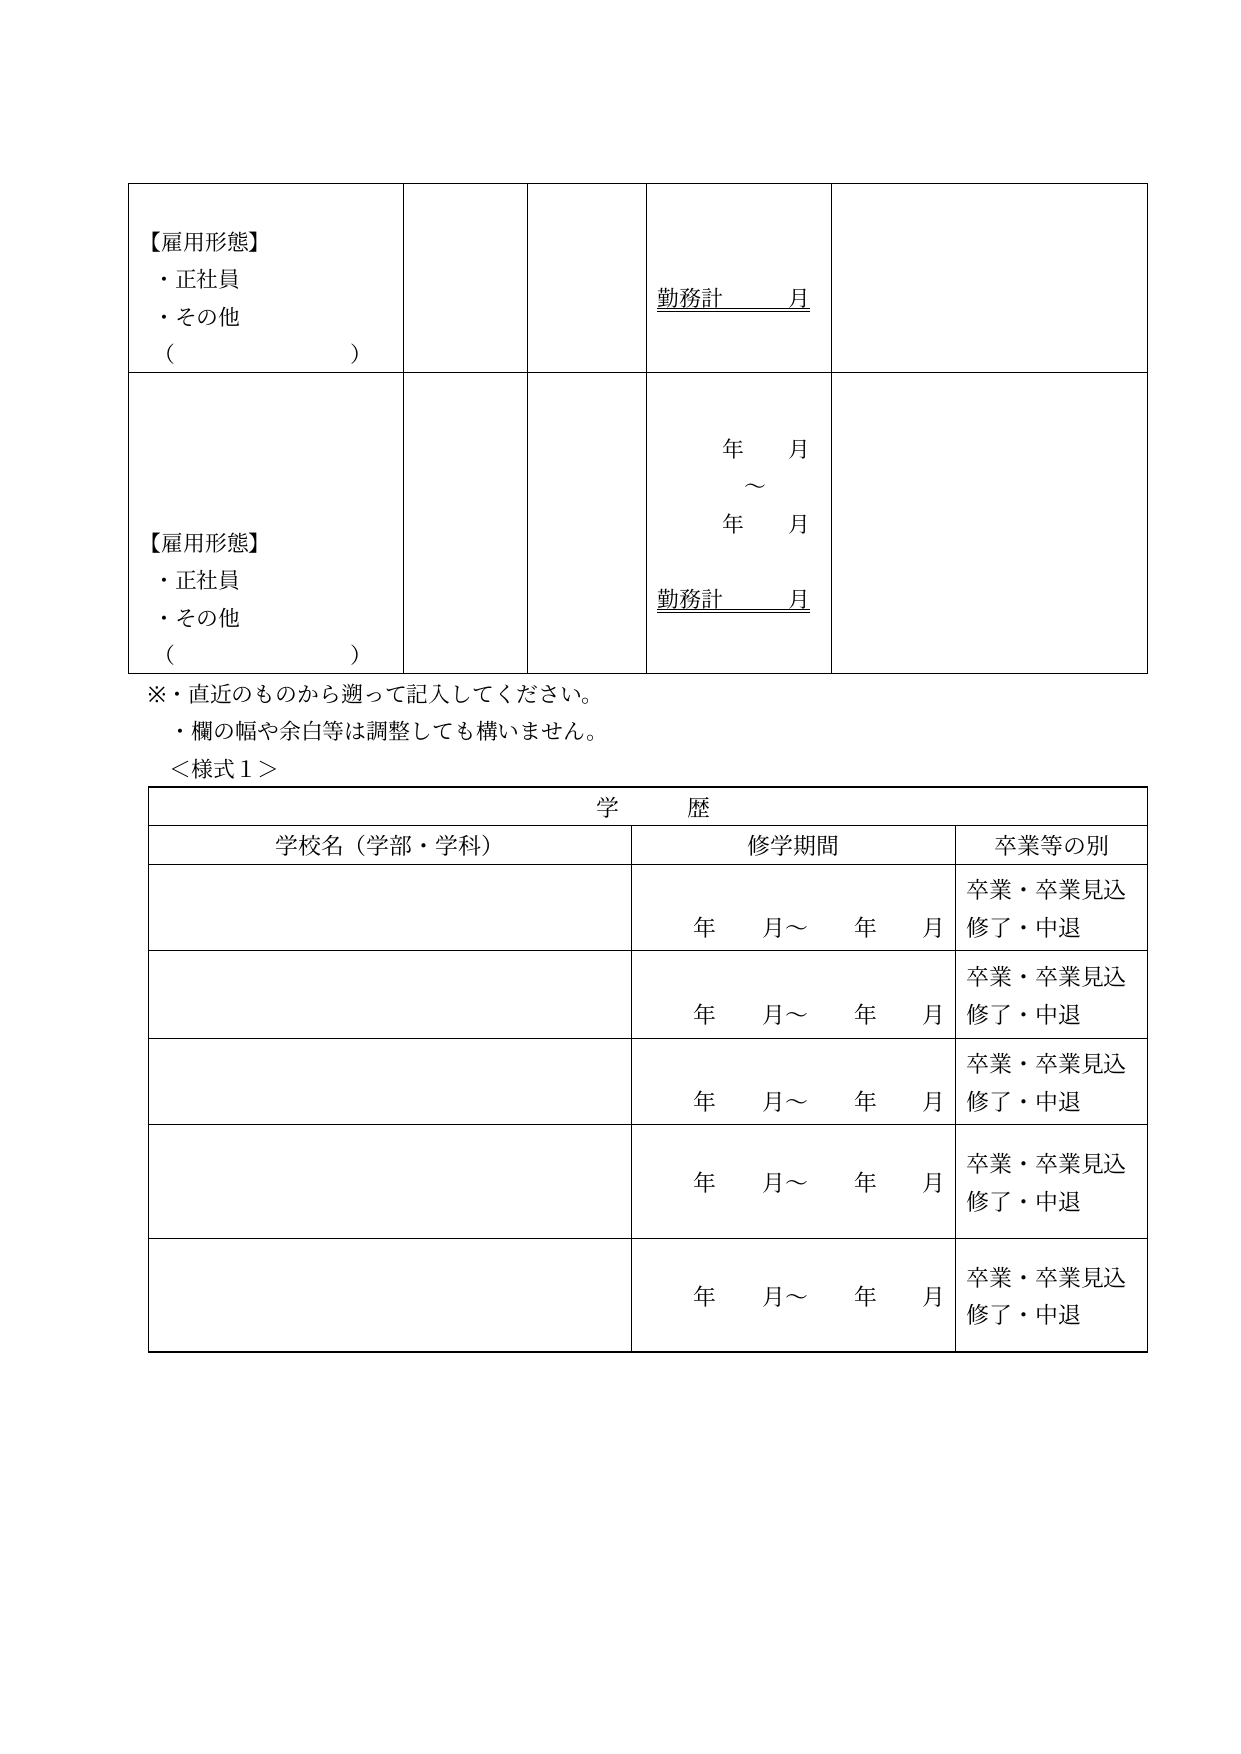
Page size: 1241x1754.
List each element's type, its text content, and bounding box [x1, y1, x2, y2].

table_cell [528, 184, 646, 372]
text ・欄の幅や余白等は調整しても構いません。 [159, 711, 1071, 749]
table_cell 修学期間 [632, 826, 955, 863]
table_cell [149, 951, 631, 1037]
table_cell [149, 865, 631, 950]
text ＜様式１＞ [159, 749, 1071, 786]
table_cell [404, 184, 527, 372]
table_cell 卒業・卒業見込 修了・中退 [956, 951, 1147, 1037]
table_cell 年 月 ～ 年 月 勤務計 月 [647, 373, 831, 673]
table_cell 年 月～ 年 月 [632, 1125, 955, 1238]
table_cell 卒業・卒業見込 修了・中退 [956, 1039, 1147, 1124]
table_cell [149, 1039, 631, 1124]
table_cell 年 月 ～ 年 月 勤務計 月 [647, 184, 831, 372]
text ※・直近のものから遡って記入してください。 [148, 674, 1071, 711]
table_cell [832, 184, 1147, 372]
table_cell 卒業・卒業見込 修了・中退 [956, 1239, 1147, 1351]
table_cell 卒業等の別 [956, 826, 1147, 863]
table_cell 卒業・卒業見込 修了・中退 [956, 865, 1147, 950]
table_cell 年 月～ 年 月 [632, 1039, 955, 1124]
table_cell [149, 1239, 631, 1351]
table_cell 【雇用形態】 ・正社員 ・その他 （ ） [129, 373, 403, 673]
table_cell 学校名（学部・学科） [149, 826, 631, 863]
table_cell [832, 373, 1147, 673]
table_cell 年 月～ 年 月 [632, 951, 955, 1037]
table_cell 年 月～ 年 月 [632, 865, 955, 950]
table_cell [404, 373, 527, 673]
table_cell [129, 184, 403, 372]
table_cell 年 月～ 年 月 [632, 1239, 955, 1351]
table_header 学 歴 [149, 788, 1147, 825]
table_cell [528, 373, 646, 673]
table_cell 卒業・卒業見込 修了・中退 [956, 1125, 1147, 1238]
table_cell [149, 1125, 631, 1238]
